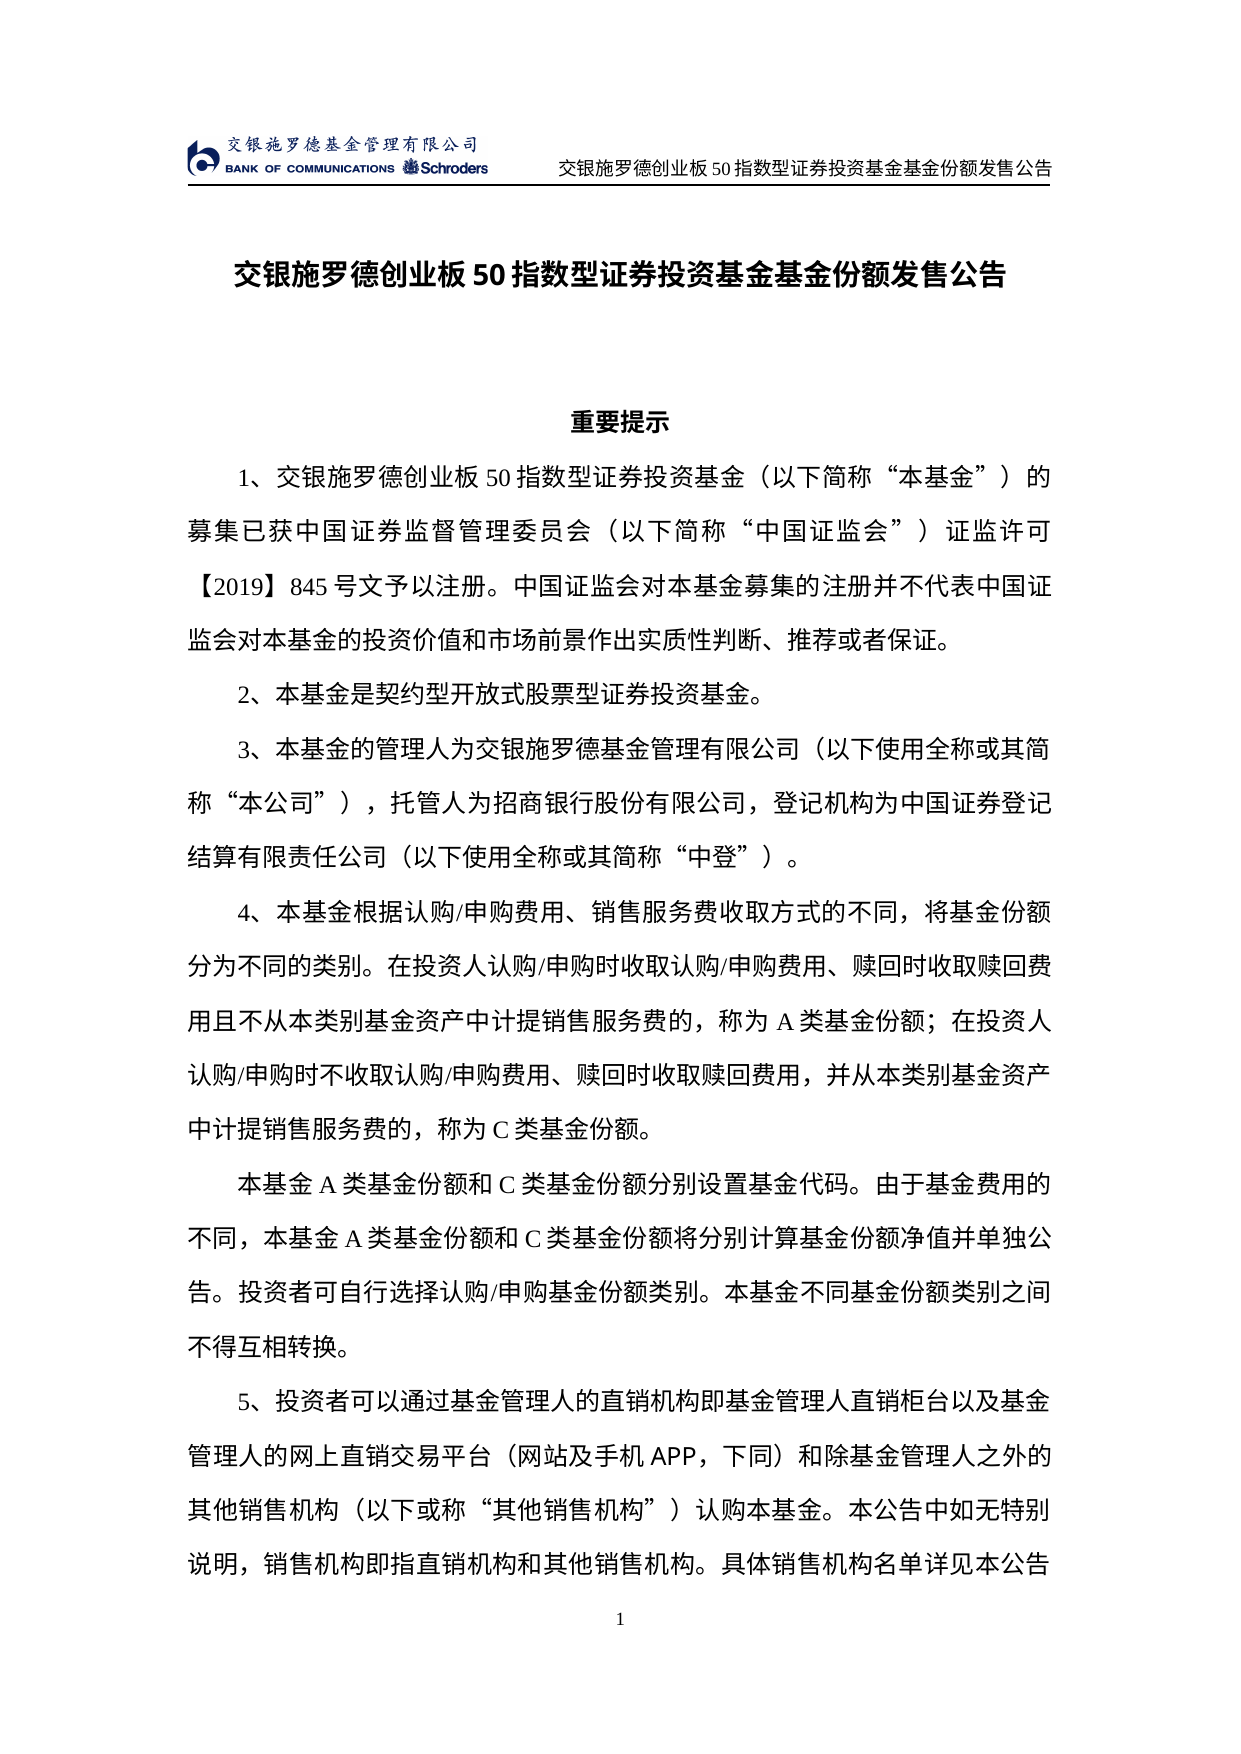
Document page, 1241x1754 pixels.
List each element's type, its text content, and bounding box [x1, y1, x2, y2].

text 4、本基金根据认购/申购费用、销售服务费收取方式的不同，将基金份额分为不同的类别。在投资人认购/申购时收取认购/申购费用、赎回时收取赎回费用且不从本类别基金资产中计提销售服务费的，称为A类基金份额；在投资人认购/申购时不收取认购/申购费用、赎回时收取赎回费用，并从本类别基金资产中计提销售服务费的，称为C类基金份额。 [187, 892, 1053, 1146]
text 本基金A类基金份额和C类基金份额分别设置基金代码。由于基金费用的不同，本基金A类基金份额和C类基金份额将分别计算基金份额净值并单独公告。投资者可自行选择认购/申购基金份额类别。本基金不同基金份额类别之间不得互相转换。 [187, 1164, 1053, 1363]
picture [187, 136, 488, 176]
text 交银施罗德创业板50指数型证券投资基金基金份额发售公告 [187, 241, 1053, 306]
text 重要提示 [187, 403, 1053, 439]
text 2、本基金是契约型开放式股票型证券投资基金。 [187, 675, 1053, 711]
text 3、本基金的管理人为交银施罗德基金管理有限公司（以下使用全称或其简称“本公司”），托管人为招商银行股份有限公司，登记机构为中国证券登记结算有限责任公司（以下使用全称或其简称“中登”）。 [187, 729, 1053, 874]
text 1、交银施罗德创业板50指数型证券投资基金（以下简称“本基金”）的募集已获中国证券监督管理委员会（以下简称“中国证监会”）证监许可【2019】845号文予以注册。中国证监会对本基金募集的注册并不代表中国证监会对本基金的投资价值和市场前景作出实质性判断、推荐或者保证。 [187, 457, 1053, 657]
